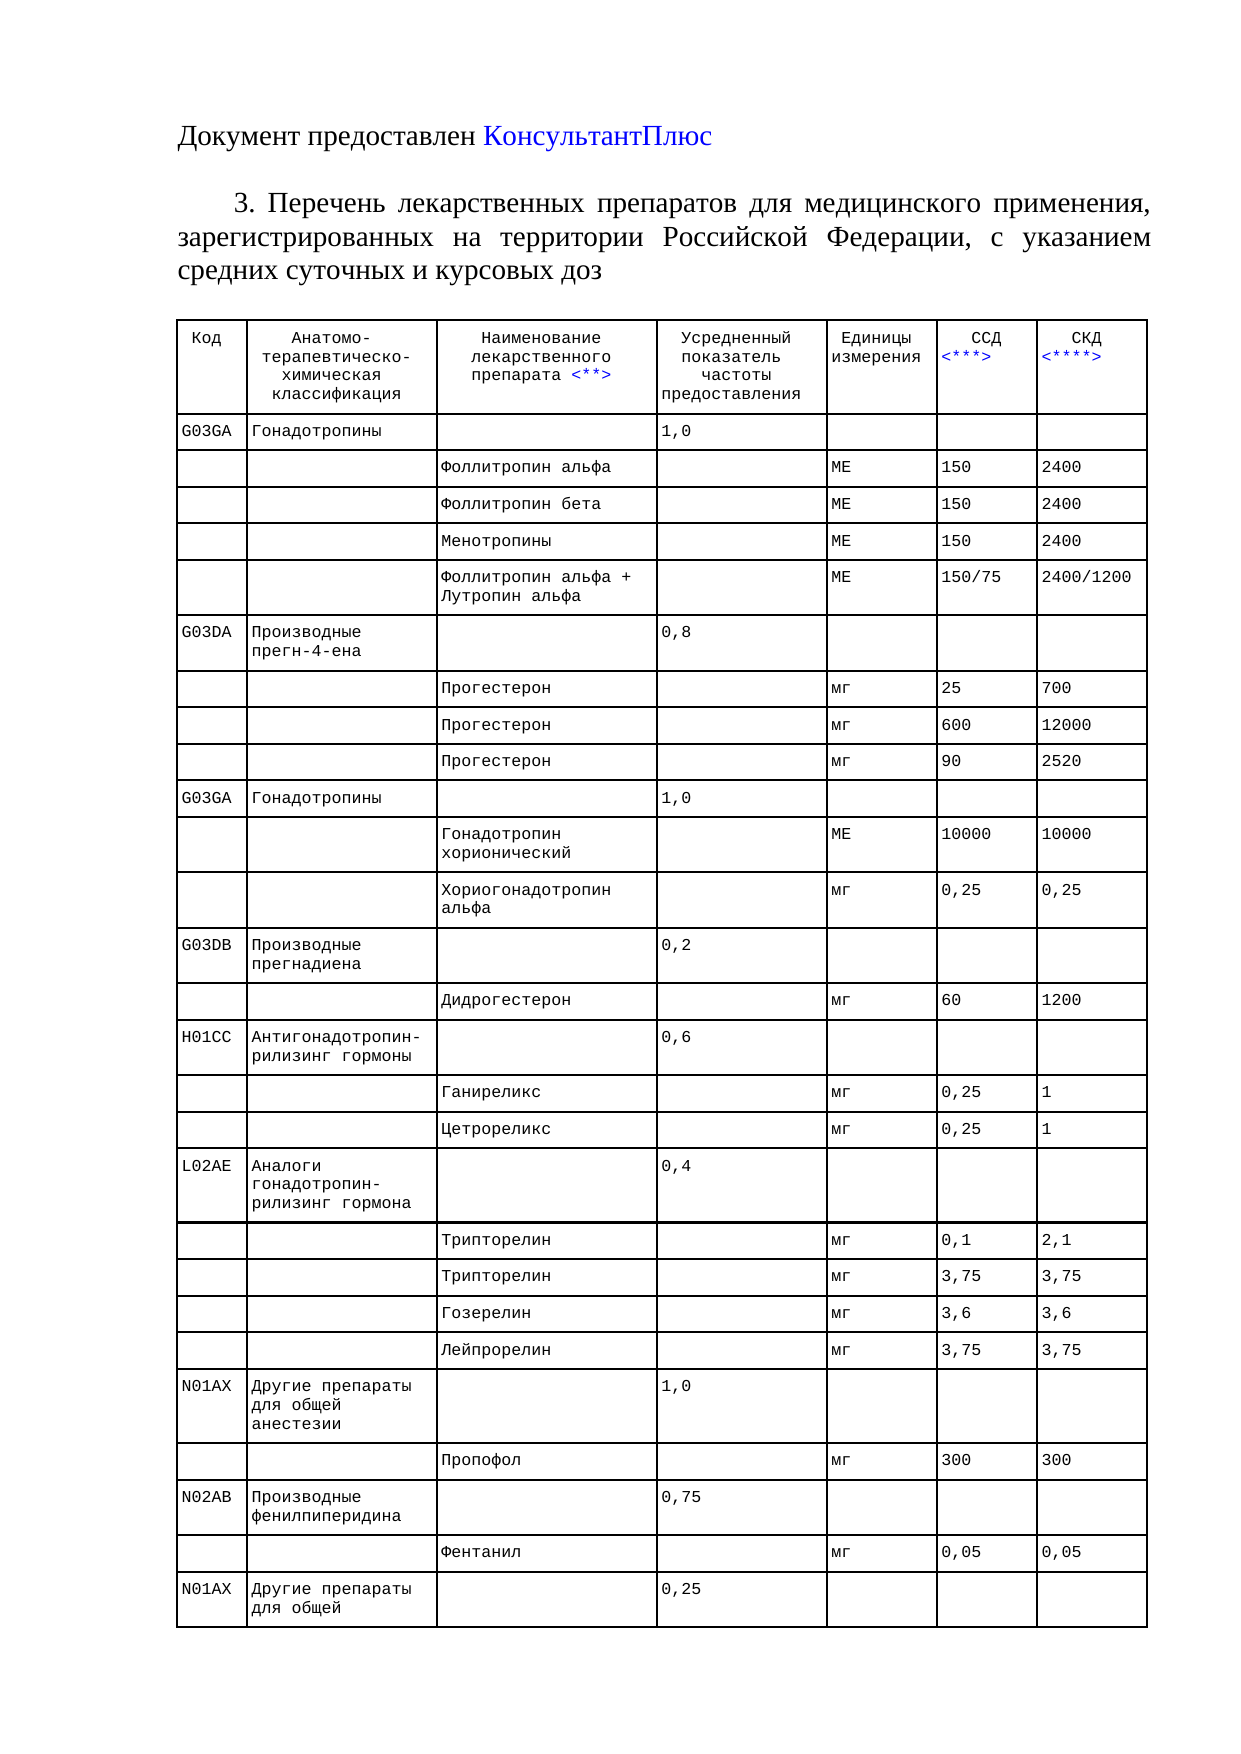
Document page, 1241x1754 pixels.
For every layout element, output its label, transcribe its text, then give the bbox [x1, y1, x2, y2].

text Документ предоставлен КонсультантПлюс [177, 118, 1152, 185]
table_cell Производные прегнадиена [248, 929, 436, 982]
table_cell 3,75 [1038, 1260, 1146, 1294]
table_header Усредненный показатель частоты предоставления [658, 321, 826, 412]
table_cell МЕ [828, 561, 936, 614]
table_cell [1038, 929, 1146, 982]
table_cell [658, 561, 826, 614]
table_cell 300 [1038, 1444, 1146, 1478]
table_cell Аналоги гонадотропин- рилизинг гормона [248, 1149, 436, 1221]
table_cell 10000 [1038, 818, 1146, 871]
table_cell H01CC [178, 1021, 246, 1074]
table_cell [178, 984, 246, 1019]
table_cell 1,0 [658, 415, 826, 449]
table_cell 2400 [1038, 524, 1146, 559]
table_cell [438, 1149, 656, 1221]
table_cell 90 [938, 745, 1036, 779]
table_cell [938, 1021, 1036, 1074]
table_cell [938, 781, 1036, 816]
table_cell [178, 488, 246, 522]
table_cell [438, 616, 656, 669]
table_cell [178, 708, 246, 743]
table_cell 3,75 [938, 1260, 1036, 1294]
table_header Код [178, 321, 246, 412]
table_cell 0,8 [658, 616, 826, 669]
table_cell [178, 1076, 246, 1111]
table_cell [178, 873, 246, 927]
table_cell G03GA [178, 781, 246, 816]
table_cell [938, 1573, 1036, 1626]
table_cell 0,25 [938, 873, 1036, 927]
table_cell 25 [938, 672, 1036, 706]
table_cell G03DB [178, 929, 246, 982]
table_cell [178, 451, 246, 486]
table_cell мг [828, 1113, 936, 1147]
table_cell Гонадотропины [248, 415, 436, 449]
table_cell мг [828, 1224, 936, 1258]
table_cell [178, 1333, 246, 1368]
table_cell МЕ [828, 451, 936, 486]
table_cell G03DA [178, 616, 246, 669]
table_cell [658, 524, 826, 559]
table_cell [248, 488, 436, 522]
table_cell [828, 616, 936, 669]
table_cell G03GA [178, 415, 246, 449]
table_cell [248, 1536, 436, 1571]
table_cell [248, 1260, 436, 1294]
table_cell [828, 415, 936, 449]
table_cell [938, 1149, 1036, 1221]
table_cell [658, 1333, 826, 1368]
table_cell 0,25 [658, 1573, 826, 1626]
table_cell 300 [938, 1444, 1036, 1478]
table_cell [248, 708, 436, 743]
table_cell Фоллитропин альфа [438, 451, 656, 486]
table_cell [1038, 616, 1146, 669]
table_cell 60 [938, 984, 1036, 1019]
table_cell Фентанил [438, 1536, 656, 1571]
table_cell Менотропины [438, 524, 656, 559]
table_header Единицы измерения [828, 321, 936, 412]
table_cell [248, 1444, 436, 1478]
table_cell 0,25 [1038, 873, 1146, 927]
table_cell мг [828, 745, 936, 779]
table_cell мг [828, 1536, 936, 1571]
table_cell Фоллитропин альфа + Лутропин альфа [438, 561, 656, 614]
table_cell [178, 745, 246, 779]
table_cell 150 [938, 451, 1036, 486]
table_cell Трипторелин [438, 1224, 656, 1258]
table_cell 0,4 [658, 1149, 826, 1221]
table_cell Прогестерон [438, 745, 656, 779]
table_cell 2,1 [1038, 1224, 1146, 1258]
table_cell [658, 488, 826, 522]
table_cell мг [828, 708, 936, 743]
table_cell МЕ [828, 524, 936, 559]
table_cell N02AB [178, 1481, 246, 1534]
table_cell Прогестерон [438, 708, 656, 743]
table_cell [938, 1481, 1036, 1534]
table_cell N01AX [178, 1370, 246, 1442]
table_cell Антигонадотропин- рилизинг гормоны [248, 1021, 436, 1074]
table_cell [658, 745, 826, 779]
table_cell [438, 415, 656, 449]
table_cell [248, 1113, 436, 1147]
table_cell [938, 1370, 1036, 1442]
table_cell Цетрореликс [438, 1113, 656, 1147]
table_header ССД <***> [938, 321, 1036, 412]
table_cell 1,0 [658, 1370, 826, 1442]
table_cell [1038, 1370, 1146, 1442]
table_cell [178, 524, 246, 559]
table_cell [248, 1573, 436, 1626]
table_cell [248, 984, 436, 1019]
table_cell [828, 1370, 936, 1442]
table_cell Гозерелин [438, 1297, 656, 1331]
table_cell 3,6 [1038, 1297, 1146, 1331]
table_cell [178, 561, 246, 614]
table_cell [178, 1297, 246, 1331]
table_cell [248, 1333, 436, 1368]
table_cell [438, 1481, 656, 1534]
table_cell [438, 1370, 656, 1442]
table_cell мг [828, 984, 936, 1019]
table_cell Ганиреликс [438, 1076, 656, 1111]
table_cell Трипторелин [438, 1260, 656, 1294]
text 3. Перечень лекарственных препаратов для медицинского применения, зарегистрированных на территории Российской Федерации, с указанием средних суточных и курсовых доз [177, 185, 1152, 286]
table_cell [438, 1573, 656, 1626]
table_cell 1 [1038, 1113, 1146, 1147]
table_cell [1038, 1481, 1146, 1534]
table_cell Гонадотропин хорионический [438, 818, 656, 871]
table_cell [658, 818, 826, 871]
table_cell [658, 1536, 826, 1571]
table_cell [828, 1021, 936, 1074]
table_cell МЕ [828, 818, 936, 871]
table_cell мг [828, 672, 936, 706]
table_cell Другие препараты для общей анестезии [248, 1370, 436, 1442]
table_cell [178, 818, 246, 871]
table_cell 0,6 [658, 1021, 826, 1074]
table_cell 0,05 [938, 1536, 1036, 1571]
table_cell [248, 1076, 436, 1111]
table_cell мг [828, 873, 936, 927]
table_cell 12000 [1038, 708, 1146, 743]
table_cell 2400 [1038, 451, 1146, 486]
table_cell N01AX [178, 1573, 246, 1626]
table_cell [1038, 1573, 1146, 1626]
table_cell [248, 745, 436, 779]
table_cell [828, 781, 936, 816]
table_cell [1038, 781, 1146, 816]
table_cell 10000 [938, 818, 1036, 871]
table_cell [248, 451, 436, 486]
table_cell Фоллитропин бета [438, 488, 656, 522]
table_cell [658, 873, 826, 927]
table_cell 1 [1038, 1076, 1146, 1111]
table_cell [1038, 415, 1146, 449]
table_cell [248, 818, 436, 871]
table_cell [938, 415, 1036, 449]
table_cell [658, 1260, 826, 1294]
table_cell Хориогонадотропин альфа [438, 873, 656, 927]
table_cell 0,25 [938, 1113, 1036, 1147]
table_cell L02AE [178, 1149, 246, 1221]
table_cell 1,0 [658, 781, 826, 816]
table_cell [828, 929, 936, 982]
table_cell 2520 [1038, 745, 1146, 779]
table_cell 0,1 [938, 1224, 1036, 1258]
table_cell 700 [1038, 672, 1146, 706]
table_cell 3,6 [938, 1297, 1036, 1331]
table_cell [178, 1536, 246, 1571]
table_cell МЕ [828, 488, 936, 522]
table_cell [248, 672, 436, 706]
table_cell [828, 1481, 936, 1534]
table_cell 0,75 [658, 1481, 826, 1534]
table_cell Прогестерон [438, 672, 656, 706]
table_cell 3,75 [1038, 1333, 1146, 1368]
table_cell 0,05 [1038, 1536, 1146, 1571]
table_cell [658, 672, 826, 706]
table_cell [248, 1297, 436, 1331]
table_cell [438, 1021, 656, 1074]
table_cell [178, 1444, 246, 1478]
table_cell [248, 1224, 436, 1258]
table_cell [1038, 1149, 1146, 1221]
table_cell Лейпрорелин [438, 1333, 656, 1368]
table_cell 2400 [1038, 488, 1146, 522]
table_cell [658, 984, 826, 1019]
table_cell 600 [938, 708, 1036, 743]
table_cell 0,2 [658, 929, 826, 982]
table_header Анатомо- терапевтическо- химическая классификация [248, 321, 436, 412]
table_cell [828, 1573, 936, 1626]
table_cell 2400/1200 [1038, 561, 1146, 614]
table_cell [438, 781, 656, 816]
table_cell [248, 873, 436, 927]
table_cell 150 [938, 524, 1036, 559]
table_cell 0,25 [938, 1076, 1036, 1111]
table_cell [658, 1076, 826, 1111]
table_cell [658, 1444, 826, 1478]
table_cell мг [828, 1297, 936, 1331]
table_cell [248, 524, 436, 559]
table_cell Пропофол [438, 1444, 656, 1478]
table_cell [658, 1113, 826, 1147]
table_cell Гонадотропины [248, 781, 436, 816]
table_cell [938, 929, 1036, 982]
table_cell [828, 1149, 936, 1221]
table_header Наименование лекарственного препарата <**> [438, 321, 656, 412]
table_cell [178, 1113, 246, 1147]
table_cell 1200 [1038, 984, 1146, 1019]
table_header СКД <****> [1038, 321, 1146, 412]
table_cell [178, 1260, 246, 1294]
table_cell [658, 1297, 826, 1331]
table_cell 150 [938, 488, 1036, 522]
table_cell [248, 561, 436, 614]
table_cell [178, 1224, 246, 1258]
table_cell [438, 929, 656, 982]
table_cell [658, 708, 826, 743]
table_cell мг [828, 1260, 936, 1294]
table_cell [658, 451, 826, 486]
table_cell мг [828, 1076, 936, 1111]
table_cell 150/75 [938, 561, 1036, 614]
table_cell [658, 1224, 826, 1258]
table_cell [938, 616, 1036, 669]
table_cell Дидрогестерон [438, 984, 656, 1019]
table_cell мг [828, 1444, 936, 1478]
table_cell 3,75 [938, 1333, 1036, 1368]
table_cell [1038, 1021, 1146, 1074]
table_cell [178, 672, 246, 706]
table_cell мг [828, 1333, 936, 1368]
table_cell Производные фенилпиперидина [248, 1481, 436, 1534]
table_cell Производные прегн-4-ена [248, 616, 436, 669]
